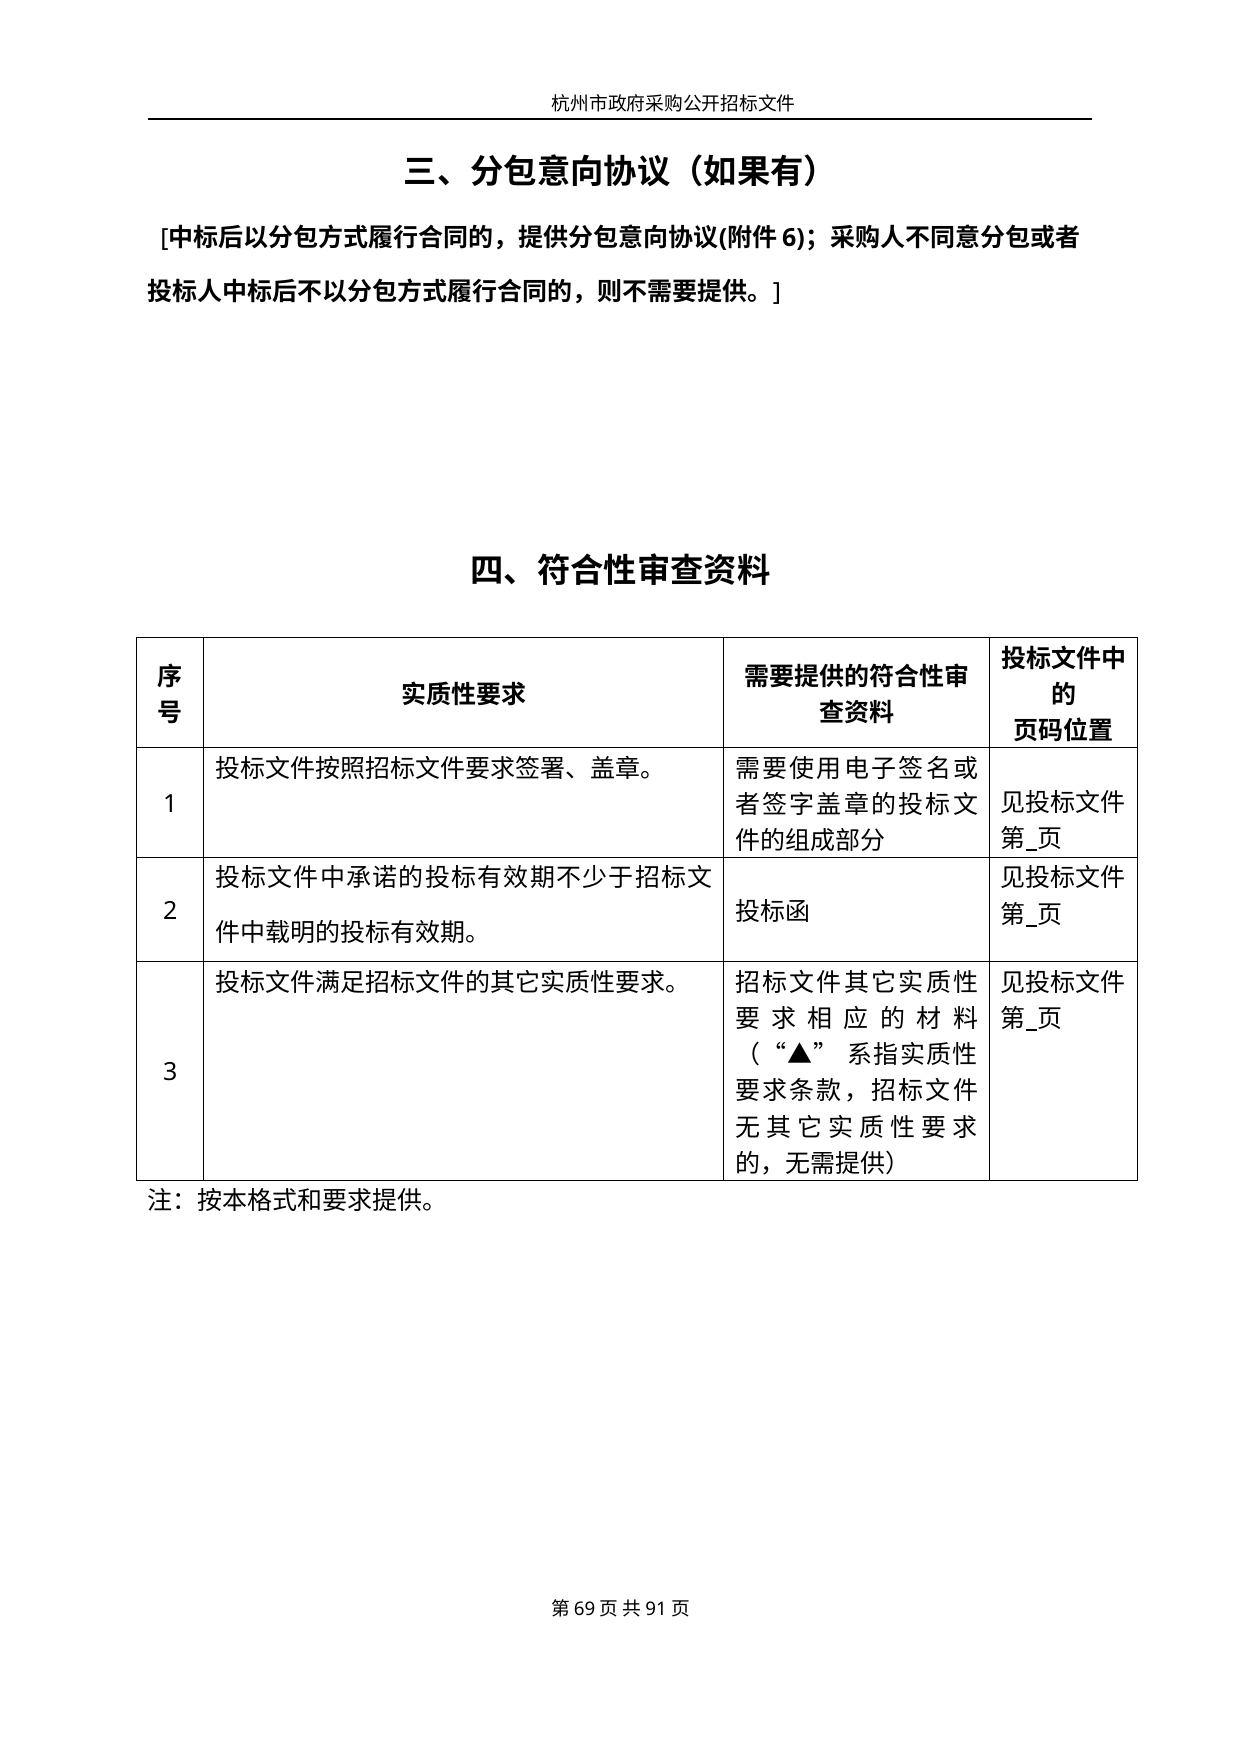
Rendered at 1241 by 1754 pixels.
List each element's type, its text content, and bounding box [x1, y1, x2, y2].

table_header 序号 [137, 638, 203, 747]
table_cell 投标文件满足招标文件的其它实质性要求。 [204, 962, 723, 1179]
table_cell 1 [137, 748, 203, 857]
table_cell 投标文件按照招标文件要求签署、盖章。 [204, 748, 723, 857]
table_header 需要提供的符合性审查资料 [724, 638, 989, 747]
table_cell 2 [137, 858, 203, 961]
table_cell 投标文件中承诺的投标有效期不少于招标文件中载明的投标有效期。 [204, 858, 723, 961]
table_cell 需要使用电子签名或者签字盖章的投标文件的组成部分 [724, 748, 989, 857]
table_cell 3 [137, 962, 203, 1179]
table_cell 见投标文件第 页 [990, 858, 1137, 961]
table_header 实质性要求 [204, 638, 723, 747]
text 三、分包意向协议（如果有） [148, 145, 1092, 193]
text 注：按本格式和要求提供。 [148, 1181, 1049, 1217]
table_cell 见投标文件第 页 [990, 962, 1137, 1179]
table_cell 投标函 [724, 858, 989, 961]
table_header 投标文件中的 页码位置 [990, 638, 1137, 747]
text [中标后以分包方式履行合同的，提供分包意向协议(附件6)；采购人不同意分包或者投标人中标后不以分包方式履行合同的，则不需要提供。] [148, 217, 1092, 308]
table_cell 招标文件其它实质性要求相应的材料（“▲” 系指实质性要求条款，招标文件无其它实质性要求的，无需提供） [724, 962, 989, 1179]
text 四、符合性审查资料 [148, 543, 1092, 592]
table_cell 见投标文件 第 页 [990, 748, 1137, 857]
